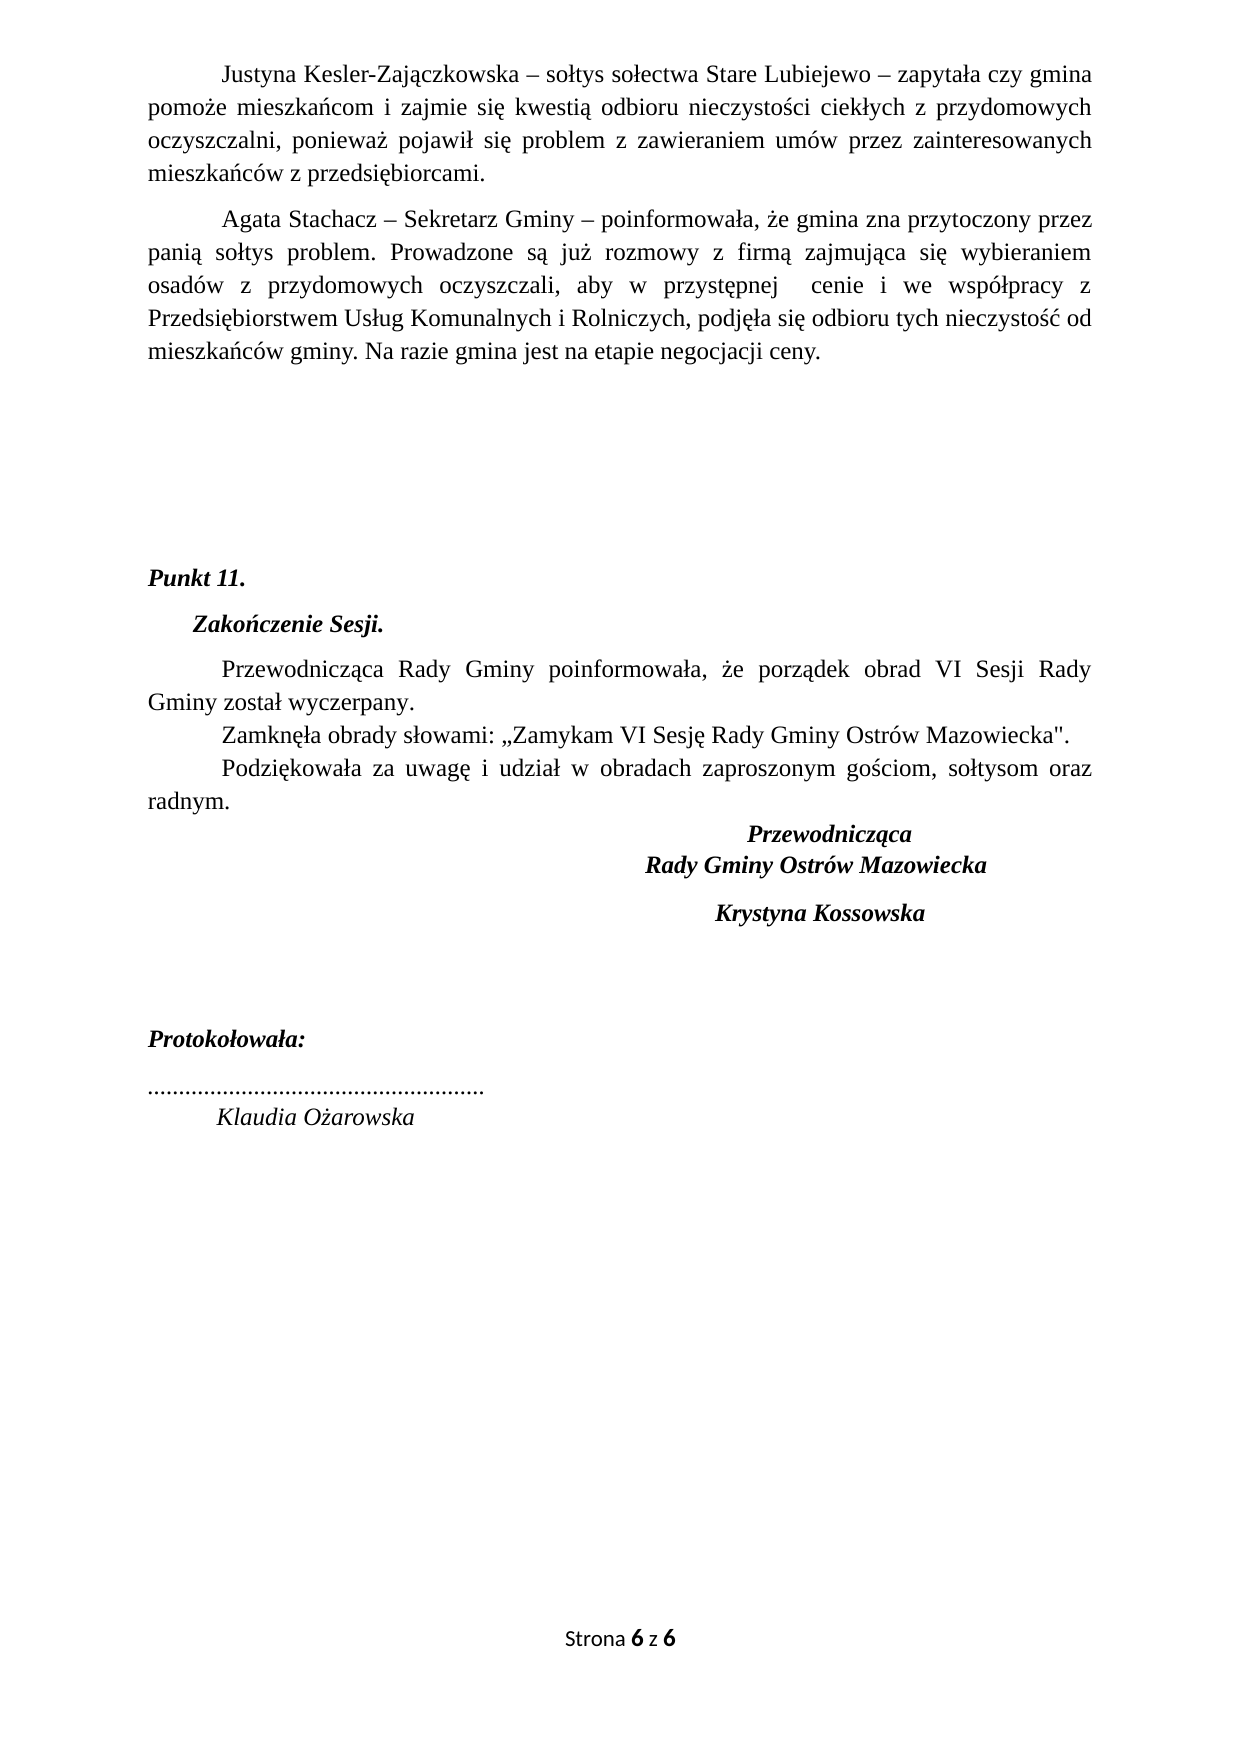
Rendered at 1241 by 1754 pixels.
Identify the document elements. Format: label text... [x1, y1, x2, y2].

text Justyna Kesler-Zajączkowska – sołtys sołectwa Stare Lubiejewo – zapytała czy gmina pomoże mieszkańcom i zajmie się kwestią odbioru nieczystości ciekłych z przydomowych oczyszczalni, ponieważ pojawił się problem z zawieraniem umów przez zainteresowanych mieszkańców z przedsiębiorcami. [148, 59, 1093, 187]
text Punkt 11. [148, 563, 1093, 592]
text Przewodnicząca Rady Gminy poinformowała, że porządek obrad VI Sesji Rady Gminy został wyczerpany. [148, 654, 1093, 716]
text Klaudia Ożarowska [148, 1102, 1093, 1131]
text Protokołowała: [148, 1024, 1093, 1052]
text Krystyna Kossowska [148, 898, 1093, 957]
text Agata Stachacz – Sekretarz Gminy – poinformowała, że gmina zna przytoczony przez panią sołtys problem. Prowadzone są już rozmowy z firmą zajmująca się wybieraniem osadów z przydomowych oczyszczali, aby w przystępnej cenie i we współpracy z Przedsiębiorstwem Usług Komunalnych i Rolniczych, podjęła się odbioru tych nieczystość od mieszkańców gminy. Na razie gmina jest na etapie negocjacji ceny. [148, 204, 1093, 364]
text ...................................................... [148, 1071, 1093, 1100]
text Zakończenie Sesji. [193, 609, 1093, 638]
text Zamknęła obrady słowami: „Zamykam VI Sesję Rady Gminy Ostrów Mazowiecka". [148, 720, 1093, 749]
text Podziękowała za uwagę i udział w obradach zaproszonym gościom, sołtysom oraz radnym. [148, 753, 1093, 815]
text Przewodnicząca Rady Gminy Ostrów Mazowiecka [148, 819, 1093, 879]
